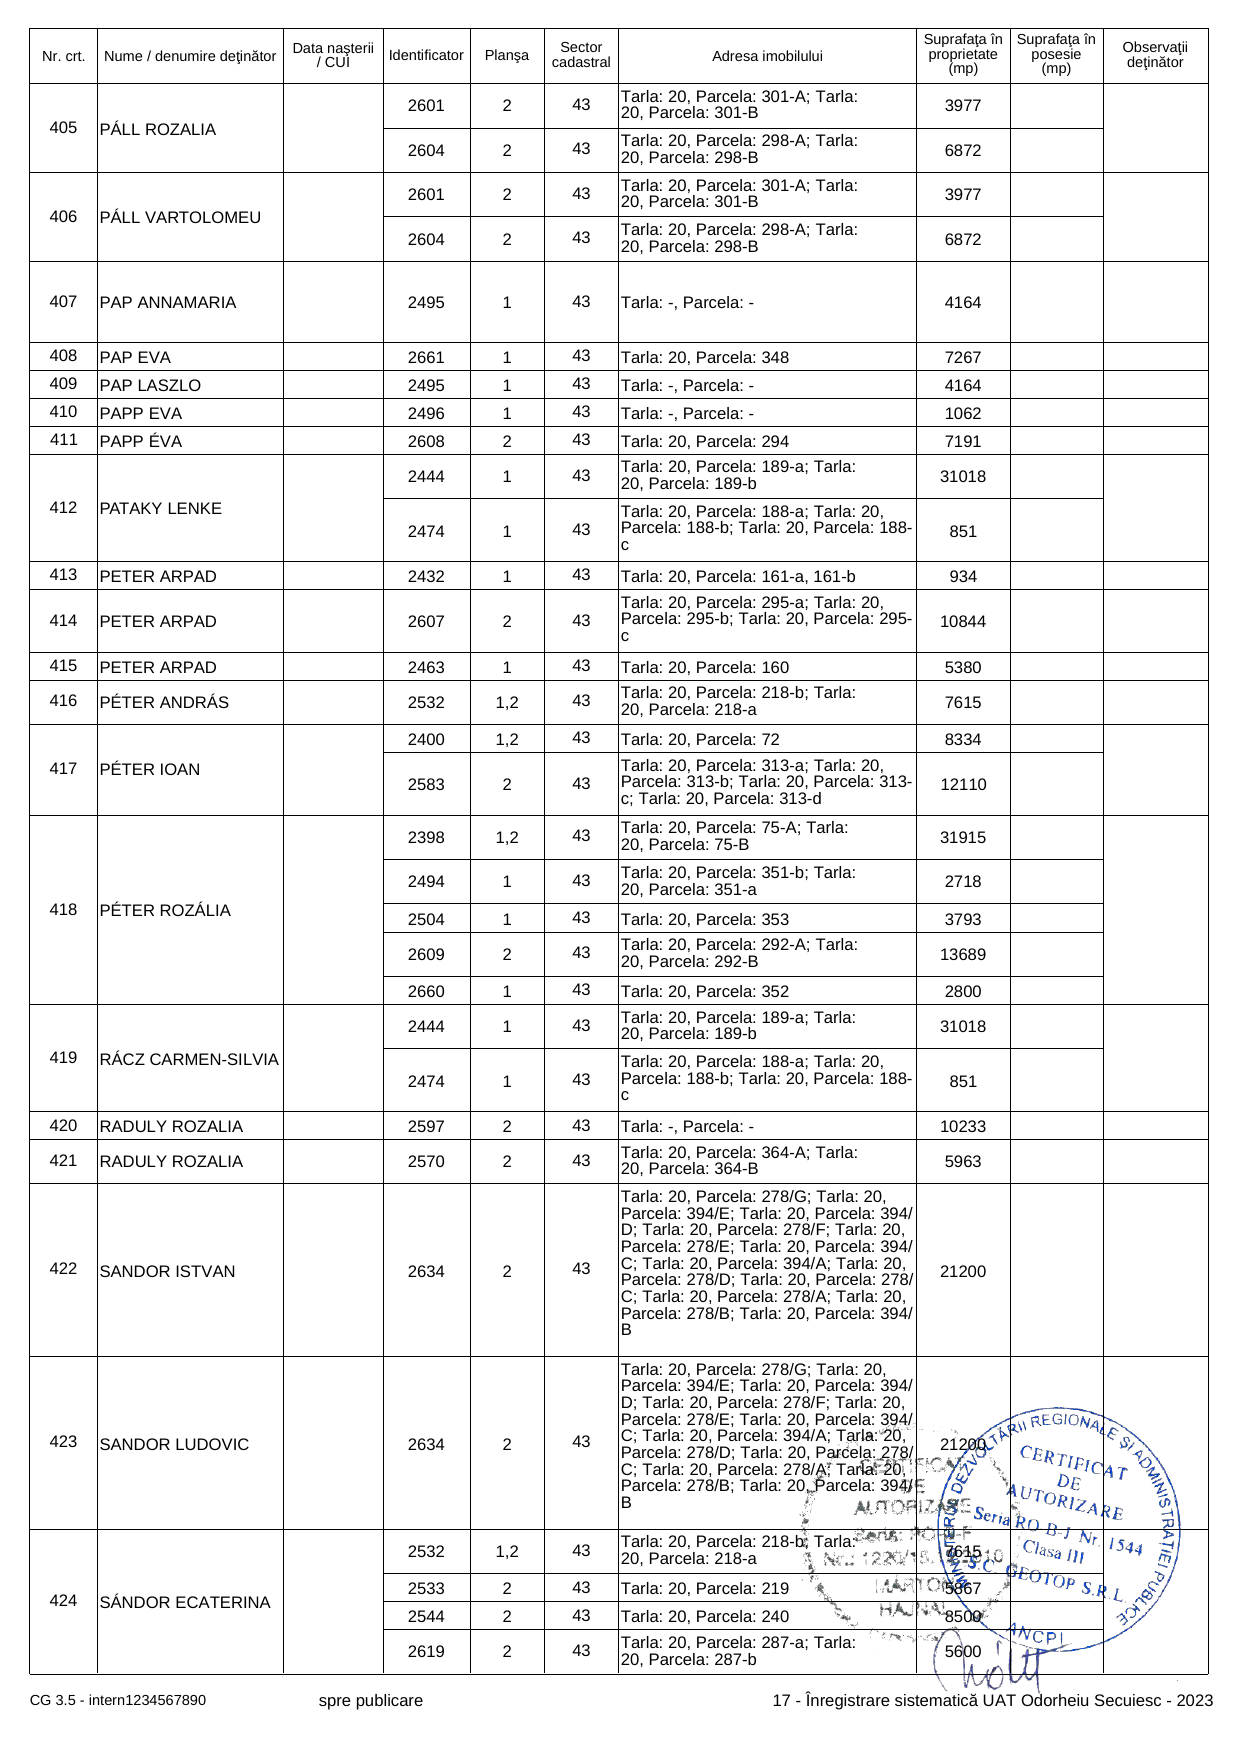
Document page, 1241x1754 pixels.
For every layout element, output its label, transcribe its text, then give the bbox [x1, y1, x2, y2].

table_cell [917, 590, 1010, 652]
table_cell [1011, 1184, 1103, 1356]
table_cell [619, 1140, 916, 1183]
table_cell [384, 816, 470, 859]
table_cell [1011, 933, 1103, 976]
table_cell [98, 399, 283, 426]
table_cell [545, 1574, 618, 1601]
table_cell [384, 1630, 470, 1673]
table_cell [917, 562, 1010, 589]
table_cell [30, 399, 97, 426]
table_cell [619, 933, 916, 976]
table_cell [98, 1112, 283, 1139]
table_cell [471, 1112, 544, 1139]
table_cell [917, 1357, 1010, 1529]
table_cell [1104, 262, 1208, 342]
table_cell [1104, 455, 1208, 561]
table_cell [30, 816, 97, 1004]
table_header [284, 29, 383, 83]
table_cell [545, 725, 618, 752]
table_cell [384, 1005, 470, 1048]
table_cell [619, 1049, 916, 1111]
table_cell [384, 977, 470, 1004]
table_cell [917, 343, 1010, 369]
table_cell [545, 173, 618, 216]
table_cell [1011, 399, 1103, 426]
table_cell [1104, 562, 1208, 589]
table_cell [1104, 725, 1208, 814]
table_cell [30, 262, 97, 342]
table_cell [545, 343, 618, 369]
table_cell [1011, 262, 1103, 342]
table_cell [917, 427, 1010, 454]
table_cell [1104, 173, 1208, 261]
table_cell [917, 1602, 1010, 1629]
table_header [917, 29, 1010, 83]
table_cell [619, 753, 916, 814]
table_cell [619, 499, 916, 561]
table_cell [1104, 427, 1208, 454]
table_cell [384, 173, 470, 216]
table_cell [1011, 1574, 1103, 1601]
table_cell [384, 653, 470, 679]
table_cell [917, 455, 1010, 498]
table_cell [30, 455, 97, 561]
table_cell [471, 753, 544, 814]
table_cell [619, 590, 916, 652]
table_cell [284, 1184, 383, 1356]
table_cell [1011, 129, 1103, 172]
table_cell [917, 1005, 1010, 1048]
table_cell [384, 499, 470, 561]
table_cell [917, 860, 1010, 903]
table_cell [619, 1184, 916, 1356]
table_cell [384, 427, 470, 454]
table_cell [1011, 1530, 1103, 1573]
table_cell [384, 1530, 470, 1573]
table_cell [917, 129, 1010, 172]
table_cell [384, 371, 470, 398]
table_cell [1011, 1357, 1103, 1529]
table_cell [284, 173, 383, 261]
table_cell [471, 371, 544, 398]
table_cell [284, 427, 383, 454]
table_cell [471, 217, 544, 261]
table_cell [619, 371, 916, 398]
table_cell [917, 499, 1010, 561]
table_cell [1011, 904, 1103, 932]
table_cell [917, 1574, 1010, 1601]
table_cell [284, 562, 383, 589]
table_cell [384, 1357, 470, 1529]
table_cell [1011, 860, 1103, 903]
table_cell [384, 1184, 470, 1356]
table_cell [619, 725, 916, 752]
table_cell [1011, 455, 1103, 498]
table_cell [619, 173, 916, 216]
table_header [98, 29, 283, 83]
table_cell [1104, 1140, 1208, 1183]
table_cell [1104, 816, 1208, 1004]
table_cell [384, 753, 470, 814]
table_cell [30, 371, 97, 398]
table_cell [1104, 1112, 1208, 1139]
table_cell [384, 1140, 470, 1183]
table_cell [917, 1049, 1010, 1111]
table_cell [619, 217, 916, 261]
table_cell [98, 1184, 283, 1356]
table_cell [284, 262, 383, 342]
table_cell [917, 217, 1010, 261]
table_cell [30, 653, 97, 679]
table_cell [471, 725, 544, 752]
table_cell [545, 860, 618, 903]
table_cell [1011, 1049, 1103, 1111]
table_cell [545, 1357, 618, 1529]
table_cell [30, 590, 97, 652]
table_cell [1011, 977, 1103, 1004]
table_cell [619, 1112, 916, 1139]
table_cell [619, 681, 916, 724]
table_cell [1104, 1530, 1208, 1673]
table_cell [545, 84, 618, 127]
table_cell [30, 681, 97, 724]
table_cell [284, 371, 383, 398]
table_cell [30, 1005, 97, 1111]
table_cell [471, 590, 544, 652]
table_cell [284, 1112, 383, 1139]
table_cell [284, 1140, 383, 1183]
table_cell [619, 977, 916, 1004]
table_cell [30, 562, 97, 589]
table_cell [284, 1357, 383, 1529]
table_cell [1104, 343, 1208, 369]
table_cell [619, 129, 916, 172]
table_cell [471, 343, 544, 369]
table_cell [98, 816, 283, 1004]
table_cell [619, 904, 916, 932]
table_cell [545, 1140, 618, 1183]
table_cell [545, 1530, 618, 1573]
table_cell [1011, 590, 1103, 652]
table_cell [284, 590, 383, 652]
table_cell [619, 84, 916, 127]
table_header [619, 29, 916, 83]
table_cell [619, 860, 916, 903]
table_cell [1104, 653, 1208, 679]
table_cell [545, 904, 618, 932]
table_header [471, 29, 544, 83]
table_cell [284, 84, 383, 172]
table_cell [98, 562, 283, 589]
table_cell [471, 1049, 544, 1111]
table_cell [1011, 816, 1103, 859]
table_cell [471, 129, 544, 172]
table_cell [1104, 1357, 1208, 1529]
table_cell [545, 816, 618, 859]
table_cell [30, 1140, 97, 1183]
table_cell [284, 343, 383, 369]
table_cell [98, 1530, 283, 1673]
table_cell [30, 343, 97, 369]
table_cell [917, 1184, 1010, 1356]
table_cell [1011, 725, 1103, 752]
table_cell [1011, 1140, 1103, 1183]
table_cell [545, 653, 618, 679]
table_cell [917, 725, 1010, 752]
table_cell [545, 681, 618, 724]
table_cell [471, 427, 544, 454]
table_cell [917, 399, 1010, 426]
text CG 3.5 - intern1234567890 spre publicare 17 - Înregistrare sistematică UAT Odorheiu Secuiesc - 2023 [29, 1691, 1221, 1710]
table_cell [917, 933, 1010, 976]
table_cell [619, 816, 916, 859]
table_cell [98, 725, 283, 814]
picture [799, 1675, 1184, 1691]
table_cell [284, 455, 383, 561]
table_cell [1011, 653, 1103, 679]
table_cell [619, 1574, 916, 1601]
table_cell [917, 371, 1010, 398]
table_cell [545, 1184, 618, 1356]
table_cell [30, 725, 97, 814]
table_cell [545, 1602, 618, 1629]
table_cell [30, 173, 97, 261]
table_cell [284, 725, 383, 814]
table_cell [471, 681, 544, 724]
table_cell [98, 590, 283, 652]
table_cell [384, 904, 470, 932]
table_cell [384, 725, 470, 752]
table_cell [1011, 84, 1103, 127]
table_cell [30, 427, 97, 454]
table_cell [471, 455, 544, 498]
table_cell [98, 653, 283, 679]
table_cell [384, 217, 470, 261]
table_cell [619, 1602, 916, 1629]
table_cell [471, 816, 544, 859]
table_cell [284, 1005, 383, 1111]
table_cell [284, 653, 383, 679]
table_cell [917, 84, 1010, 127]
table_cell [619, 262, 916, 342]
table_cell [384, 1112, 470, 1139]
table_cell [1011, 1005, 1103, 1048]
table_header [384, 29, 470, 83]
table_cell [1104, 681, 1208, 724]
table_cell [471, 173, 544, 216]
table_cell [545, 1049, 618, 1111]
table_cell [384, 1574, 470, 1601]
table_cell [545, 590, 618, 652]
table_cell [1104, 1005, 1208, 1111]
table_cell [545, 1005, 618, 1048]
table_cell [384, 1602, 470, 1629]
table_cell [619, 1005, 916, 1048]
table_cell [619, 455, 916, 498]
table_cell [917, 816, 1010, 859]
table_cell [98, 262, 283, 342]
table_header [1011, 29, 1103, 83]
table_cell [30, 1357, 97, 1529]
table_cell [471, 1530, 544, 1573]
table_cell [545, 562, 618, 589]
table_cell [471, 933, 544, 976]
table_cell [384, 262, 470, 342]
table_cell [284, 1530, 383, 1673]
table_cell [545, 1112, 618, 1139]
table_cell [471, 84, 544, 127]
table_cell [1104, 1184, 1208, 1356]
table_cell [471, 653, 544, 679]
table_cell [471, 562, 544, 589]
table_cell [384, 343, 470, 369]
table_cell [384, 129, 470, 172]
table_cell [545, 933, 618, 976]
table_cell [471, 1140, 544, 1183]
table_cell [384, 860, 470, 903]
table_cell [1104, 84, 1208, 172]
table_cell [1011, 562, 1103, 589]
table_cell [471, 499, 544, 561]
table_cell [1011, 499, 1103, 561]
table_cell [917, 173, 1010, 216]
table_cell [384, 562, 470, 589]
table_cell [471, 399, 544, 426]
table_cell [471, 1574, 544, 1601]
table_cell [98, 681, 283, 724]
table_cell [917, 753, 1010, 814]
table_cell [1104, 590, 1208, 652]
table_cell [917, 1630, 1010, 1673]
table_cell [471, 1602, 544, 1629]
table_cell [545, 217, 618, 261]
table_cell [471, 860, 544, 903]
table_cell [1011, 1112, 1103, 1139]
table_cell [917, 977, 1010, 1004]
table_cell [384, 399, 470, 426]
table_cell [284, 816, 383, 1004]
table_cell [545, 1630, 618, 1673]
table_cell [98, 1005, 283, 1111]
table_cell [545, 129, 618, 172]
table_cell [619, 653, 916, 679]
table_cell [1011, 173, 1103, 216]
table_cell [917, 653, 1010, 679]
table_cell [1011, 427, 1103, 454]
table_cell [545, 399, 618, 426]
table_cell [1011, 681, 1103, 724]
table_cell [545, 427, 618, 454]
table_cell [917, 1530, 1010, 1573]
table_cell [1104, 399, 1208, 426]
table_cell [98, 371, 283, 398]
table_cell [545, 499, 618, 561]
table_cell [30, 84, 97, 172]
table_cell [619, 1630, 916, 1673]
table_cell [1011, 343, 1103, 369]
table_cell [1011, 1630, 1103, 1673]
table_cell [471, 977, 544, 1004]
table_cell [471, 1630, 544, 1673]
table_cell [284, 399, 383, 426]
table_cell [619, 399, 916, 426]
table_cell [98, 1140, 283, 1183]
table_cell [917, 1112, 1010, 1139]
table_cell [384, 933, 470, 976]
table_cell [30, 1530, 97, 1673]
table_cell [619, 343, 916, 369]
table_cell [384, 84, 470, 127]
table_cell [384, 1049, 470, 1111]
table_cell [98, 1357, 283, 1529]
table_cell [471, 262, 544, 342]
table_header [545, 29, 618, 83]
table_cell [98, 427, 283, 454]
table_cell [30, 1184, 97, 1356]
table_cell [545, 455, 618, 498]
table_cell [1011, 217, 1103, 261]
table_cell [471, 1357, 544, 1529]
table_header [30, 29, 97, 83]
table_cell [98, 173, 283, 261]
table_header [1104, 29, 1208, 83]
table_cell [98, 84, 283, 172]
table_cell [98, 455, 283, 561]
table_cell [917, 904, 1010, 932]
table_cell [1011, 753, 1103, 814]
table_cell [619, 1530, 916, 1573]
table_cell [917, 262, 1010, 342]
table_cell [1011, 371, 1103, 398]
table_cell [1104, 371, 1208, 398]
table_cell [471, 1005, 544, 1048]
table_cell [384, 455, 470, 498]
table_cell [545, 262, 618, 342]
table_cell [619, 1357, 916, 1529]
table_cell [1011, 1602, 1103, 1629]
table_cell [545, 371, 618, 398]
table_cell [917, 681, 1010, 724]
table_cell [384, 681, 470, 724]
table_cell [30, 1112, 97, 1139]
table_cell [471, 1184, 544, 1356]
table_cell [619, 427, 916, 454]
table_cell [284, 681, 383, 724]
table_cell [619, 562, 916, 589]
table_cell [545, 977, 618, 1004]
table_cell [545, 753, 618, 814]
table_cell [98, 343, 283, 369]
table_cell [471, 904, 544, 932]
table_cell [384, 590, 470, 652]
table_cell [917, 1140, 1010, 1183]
